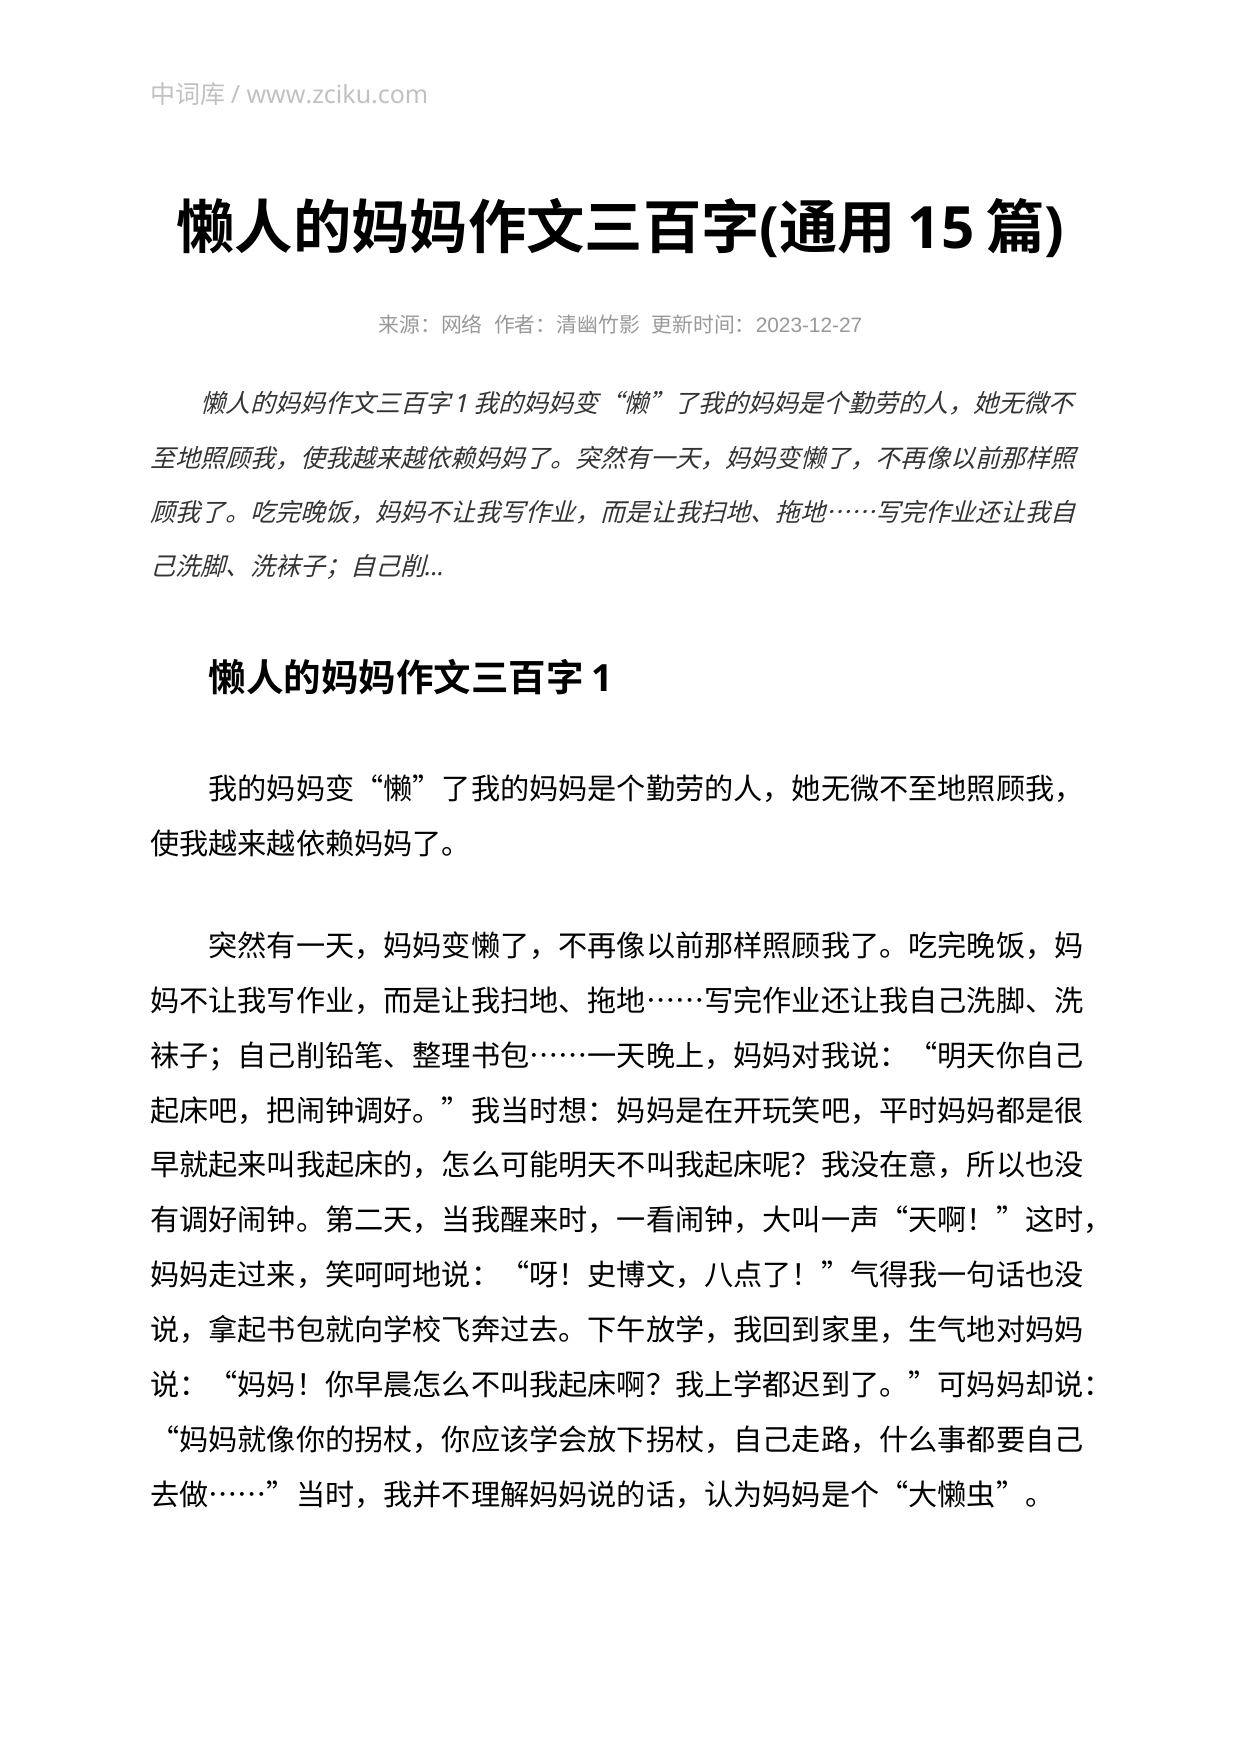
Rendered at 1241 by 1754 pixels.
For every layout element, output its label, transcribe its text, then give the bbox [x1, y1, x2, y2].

text 懒人的妈妈作文三百字1我的妈妈变“懒”了我的妈妈是个勤劳的人，她无微不至地照顾我，使我越来越依赖妈妈了。突然有一天，妈妈变懒了，不再像以前那样照顾我了。吃完晚饭，妈妈不让我写作业，而是让我扫地、拖地……写完作业还让我自己洗脚、洗袜子；自己削... [150, 384, 1090, 583]
text 来源：网络 作者：清幽竹影 更新时间：2023-12-27 [150, 313, 1090, 337]
text 我的妈妈变“懒”了我的妈妈是个勤劳的人，她无微不至地照顾我，使我越来越依赖妈妈了。 [150, 766, 1090, 863]
text 突然有一天，妈妈变懒了，不再像以前那样照顾我了。吃完晚饭，妈妈不让我写作业，而是让我扫地、拖地……写完作业还让我自己洗脚、洗袜子；自己削铅笔、整理书包……一天晚上，妈妈对我说：“明天你自己起床吧，把闹钟调好。”我当时想：妈妈是在开玩笑吧，平时妈妈都是很早就起来叫我起床的，怎么可能明天不叫我起床呢？我没在意，所以也没有调好闹钟。第二天，当我醒来时，一看闹钟，大叫一声“天啊！”这时，妈妈走过来，笑呵呵地说：“呀！史博文，八点了！”气得我一句话也没说，拿起书包就向学校飞奔过去。下午放学，我回到家里，生气地对妈妈说：“妈妈！你早晨怎么不叫我起床啊？我上学都迟到了。”可妈妈却说：“妈妈就像你的拐杖，你应该学会放下拐杖，自己走路，什么事都要自己去做……”当时，我并不理解妈妈说的话，认为妈妈是个“大懒虫”。 [150, 922, 1090, 1514]
text 懒人的妈妈作文三百字1 [150, 648, 1090, 703]
subtitle 懒人的妈妈作文三百字(通用15篇) [150, 181, 1090, 266]
